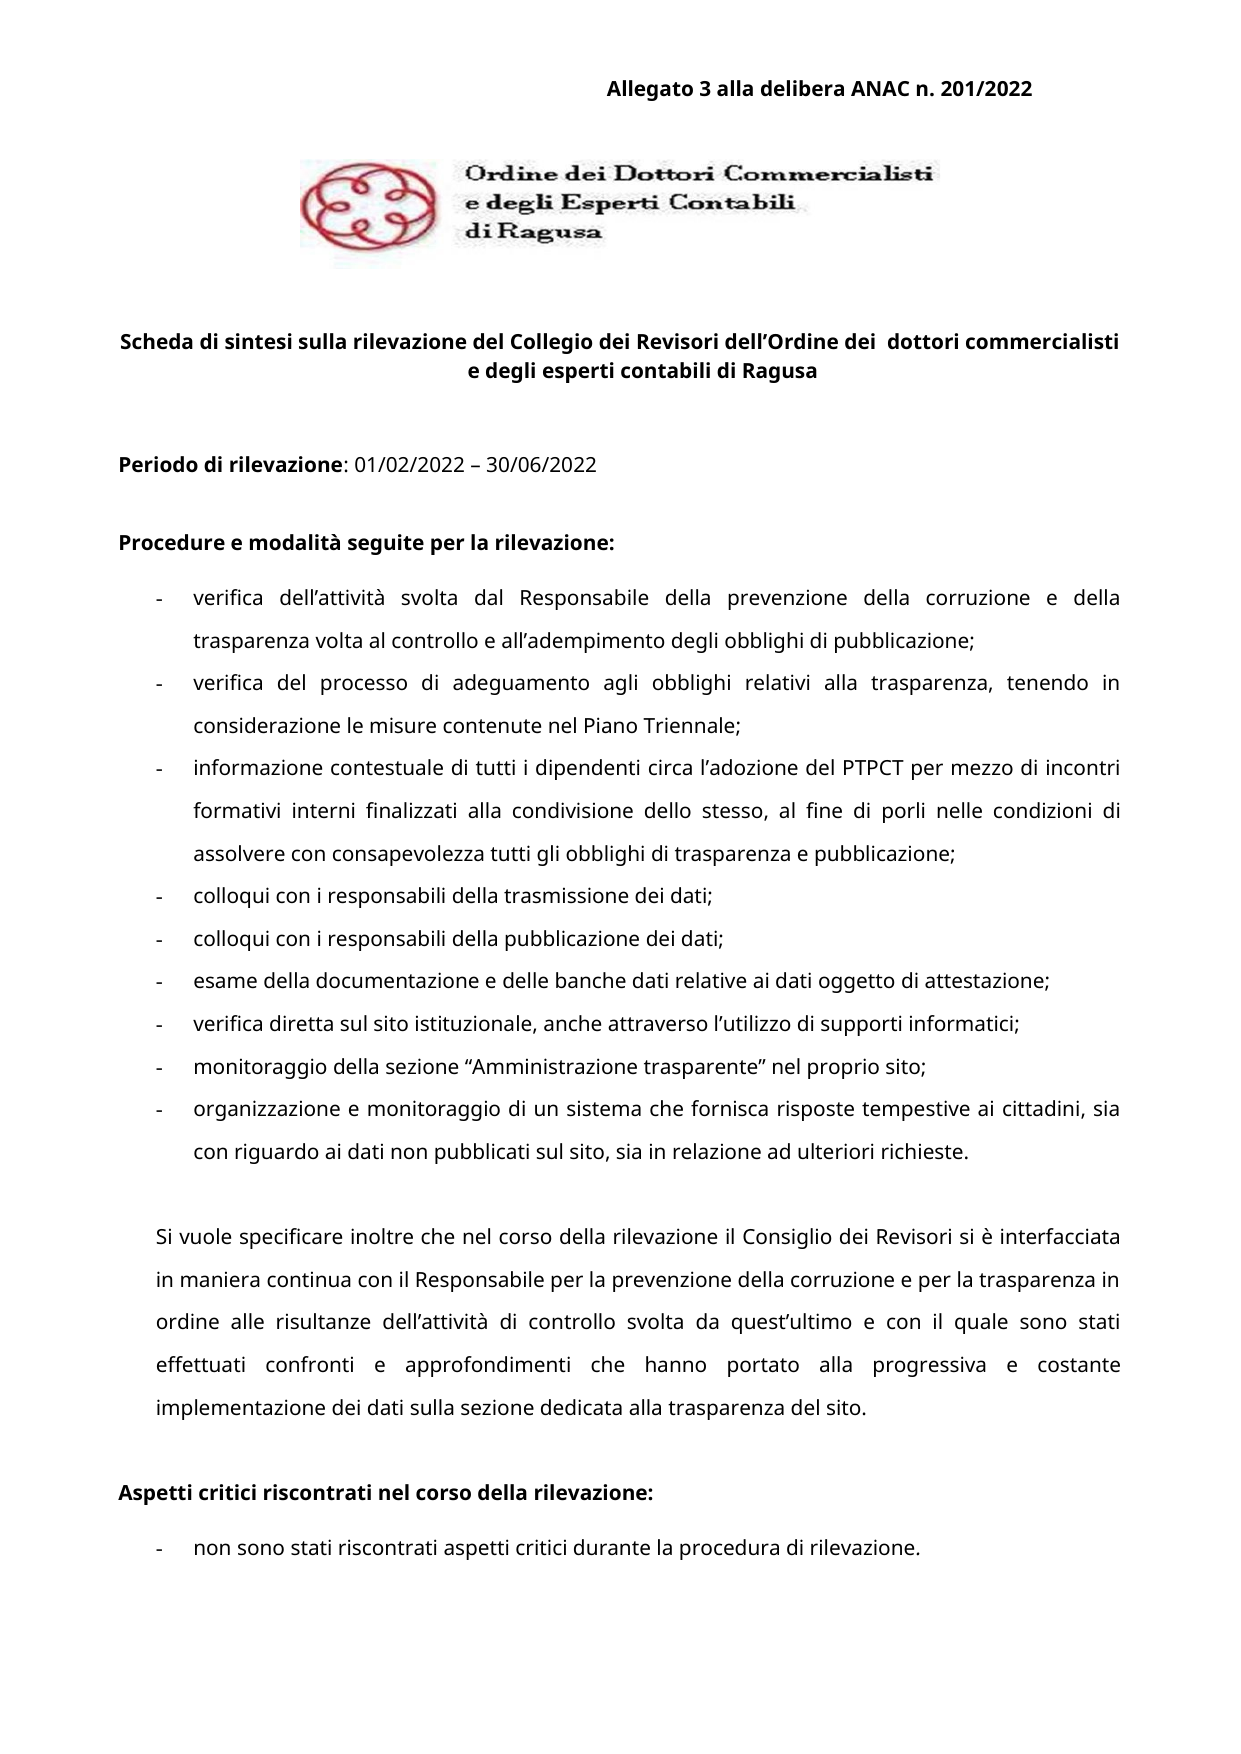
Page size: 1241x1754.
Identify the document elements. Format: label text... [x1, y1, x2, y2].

list verifica dell’attività svolta dal Responsabile della prevenzione della corruzione e della trasparenza volta al controllo e all’adempimento degli obblighi di pubblicazione; [156, 583, 1122, 654]
title Scheda di sintesi sulla rilevazione del Collegio dei Revisori dell’Ordine dei dottori commercialisti e degli esperti contabili di Ragusa [118, 327, 1122, 384]
list non sono stati riscontrati aspetti critici durante la procedura di rilevazione. [156, 1533, 1122, 1561]
text Aspetti critici riscontrati nel corso della rilevazione: [118, 1478, 1122, 1506]
list verifica diretta sul sito istituzionale, anche attraverso l’utilizzo di supporti informatici; [156, 1009, 1122, 1038]
list monitoraggio della sezione “Amministrazione trasparente” nel proprio sito; [156, 1052, 1122, 1080]
list colloqui con i responsabili della trasmissione dei dati; [156, 881, 1122, 910]
list organizzazione e monitoraggio di un sistema che fornisca risposte tempestive ai cittadini, sia con riguardo ai dati non pubblicati sul sito, sia in relazione ad ulteriori richieste. [156, 1094, 1122, 1165]
list Periodo di rilevazione: 01/02/2022 – 30/06/2022 [118, 450, 1122, 479]
list informazione contestuale di tutti i dipendenti circa l’adozione del PTPCT per mezzo di incontri formativi interni finalizzati alla condivisione dello stesso, al fine di porli nelle condizioni di assolvere con consapevolezza tutti gli obblighi di trasparenza e pubblicazione; [156, 753, 1122, 867]
list colloqui con i responsabili della pubblicazione dei dati; [156, 924, 1122, 952]
list Procedure e modalità seguite per la rilevazione: [118, 528, 1122, 556]
list esame della documentazione e delle banche dati relative ai dati oggetto di attestazione; [156, 967, 1122, 995]
picture [300, 159, 941, 269]
list verifica del processo di adeguamento agli obblighi relativi alla trasparenza, tenendo in considerazione le misure contenute nel Piano Triennale; [156, 668, 1122, 739]
text Si vuole specificare inoltre che nel corso della rilevazione il Consiglio dei Revisori si è interfacciata in maniera continua con il Responsabile per la prevenzione della corruzione e per la trasparenza in ordine alle risultanze dell’attività di controllo svolta da quest’ultimo e con il quale sono stati effettuati confronti e approfondimenti che hanno portato alla progressiva e costante implementazione dei dati sulla sezione dedicata alla trasparenza del sito. [156, 1222, 1122, 1421]
